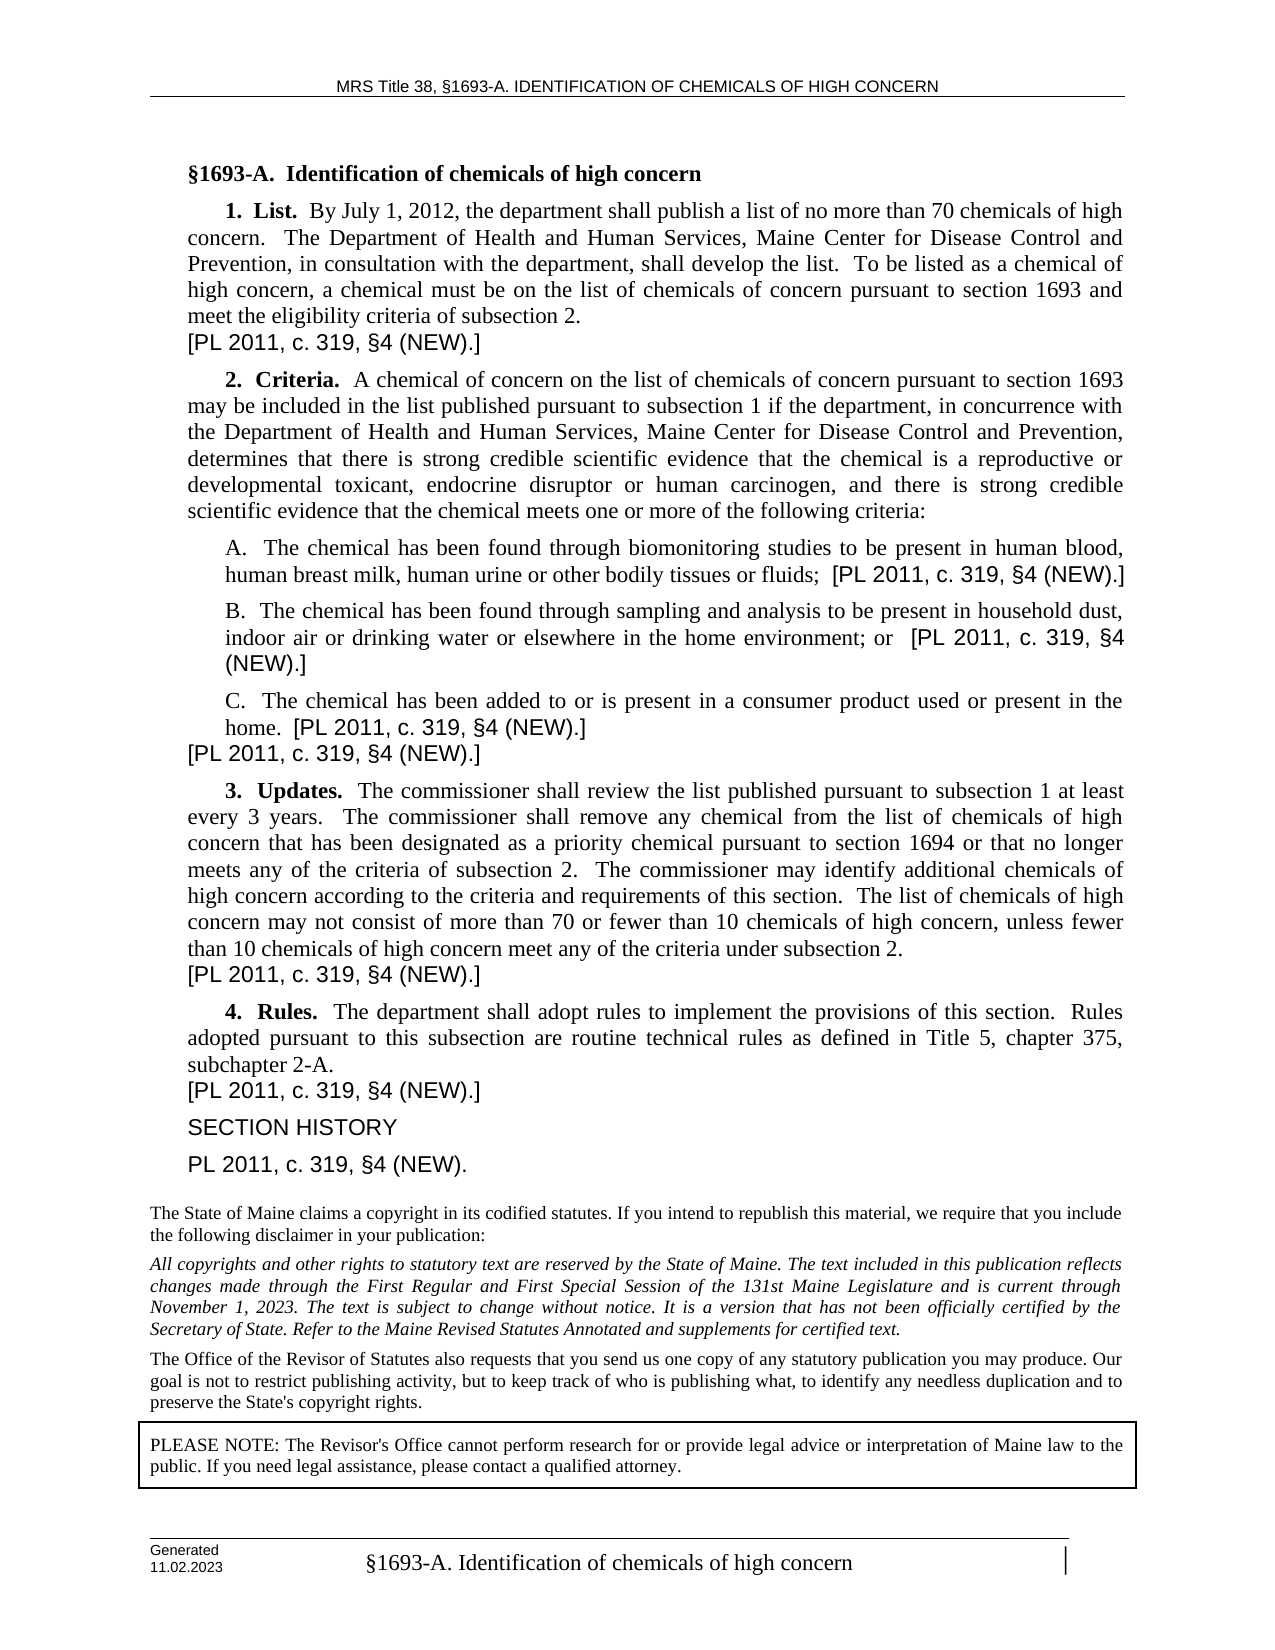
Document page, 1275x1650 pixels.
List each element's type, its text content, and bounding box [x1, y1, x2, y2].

text §1693-A. Identification of chemicals of high concern [187, 160, 1125, 187]
text C. The chemical has been added to or is present in a consumer product used or present in the home. [PL 2011, c. 319, §4 (NEW).] [225, 687, 1125, 740]
text SECTION HISTORY [187, 1114, 1125, 1140]
text [PL 2011, c. 319, §4 (NEW).] [187, 1077, 1125, 1103]
text [PL 2011, c. 319, §4 (NEW).] [187, 329, 1125, 355]
text A. The chemical has been found through biomonitoring studies to be present in human blood, human breast milk, human urine or other bodily tissues or fluids; [PL 2011, c. 319, §4 (NEW).] [225, 534, 1125, 587]
text PL 2011, c. 319, §4 (NEW). [187, 1151, 1125, 1177]
text The State of Maine claims a copyright in its codified statutes. If you intend to republish this material, we require that you include the following disclaimer in your publication: [150, 1202, 1125, 1245]
text [PL 2011, c. 319, §4 (NEW).] [187, 961, 1125, 987]
text 4. Rules. The department shall adopt rules to implement the provisions of this section. Rules adopted pursuant to this subsection are routine technical rules as defined in Title 5, chapter 375, subchapter 2‑A. [187, 998, 1125, 1077]
text B. The chemical has been found through sampling and analysis to be present in household dust, indoor air or drinking water or elsewhere in the home environment; or [PL 2011, c. 319, §4 (NEW).] [225, 597, 1125, 677]
text 1. List. By July 1, 2012, the department shall publish a list of no more than 70 chemicals of high concern. The Department of Health and Human Services, Maine Center for Disease Control and Prevention, in consultation with the department, shall develop the list. To be listed as a chemical of high concern, a chemical must be on the list of chemicals of concern pursuant to section 1693 and meet the eligibility criteria of subsection 2. [187, 197, 1125, 329]
text All copyrights and other rights to statutory text are reserved by the State of Maine. The text included in this publication reflects changes made through the First Regular and First Special Session of the 131st Maine Legislature and is current through November 1, 2023 . The text is subject to change without notice. It is a version that has not been officially certified by the Secretary of State. Refer to the Maine Revised Statutes Annotated and supplements for certified text. [150, 1253, 1125, 1339]
text 2. Criteria. A chemical of concern on the list of chemicals of concern pursuant to section 1693 may be included in the list published pursuant to subsection 1 if the department, in concurrence with the Department of Health and Human Services, Maine Center for Disease Control and Prevention, determines that there is strong credible scientific evidence that the chemical is a reproductive or developmental toxicant, endocrine disruptor or human carcinogen, and there is strong credible scientific evidence that the chemical meets one or more of the following criteria: [187, 366, 1125, 524]
text 3. Updates. The commissioner shall review the list published pursuant to subsection 1 at least every 3 years. The commissioner shall remove any chemical from the list of chemicals of high concern that has been designated as a priority chemical pursuant to section 1694 or that no longer meets any of the criteria of subsection 2. The commissioner may identify additional chemicals of high concern according to the criteria and requirements of this section. The list of chemicals of high concern may not consist of more than 70 or fewer than 10 chemicals of high concern, unless fewer than 10 chemicals of high concern meet any of the criteria under subsection 2. [187, 777, 1125, 961]
text The Office of the Revisor of Statutes also requests that you send us one copy of any statutory publication you may produce. Our goal is not to restrict publishing activity, but to keep track of who is publishing what, to identify any needless duplication and to preserve the State's copyright rights. [150, 1348, 1125, 1413]
text [PL 2011, c. 319, §4 (NEW).] [187, 740, 1125, 766]
text PLEASE NOTE: The Revisor's Office cannot perform research for or provide legal advice or interpretation of Maine law to the public. If you need legal assistance, please contact a qualified attorney. [140, 1423, 1135, 1487]
